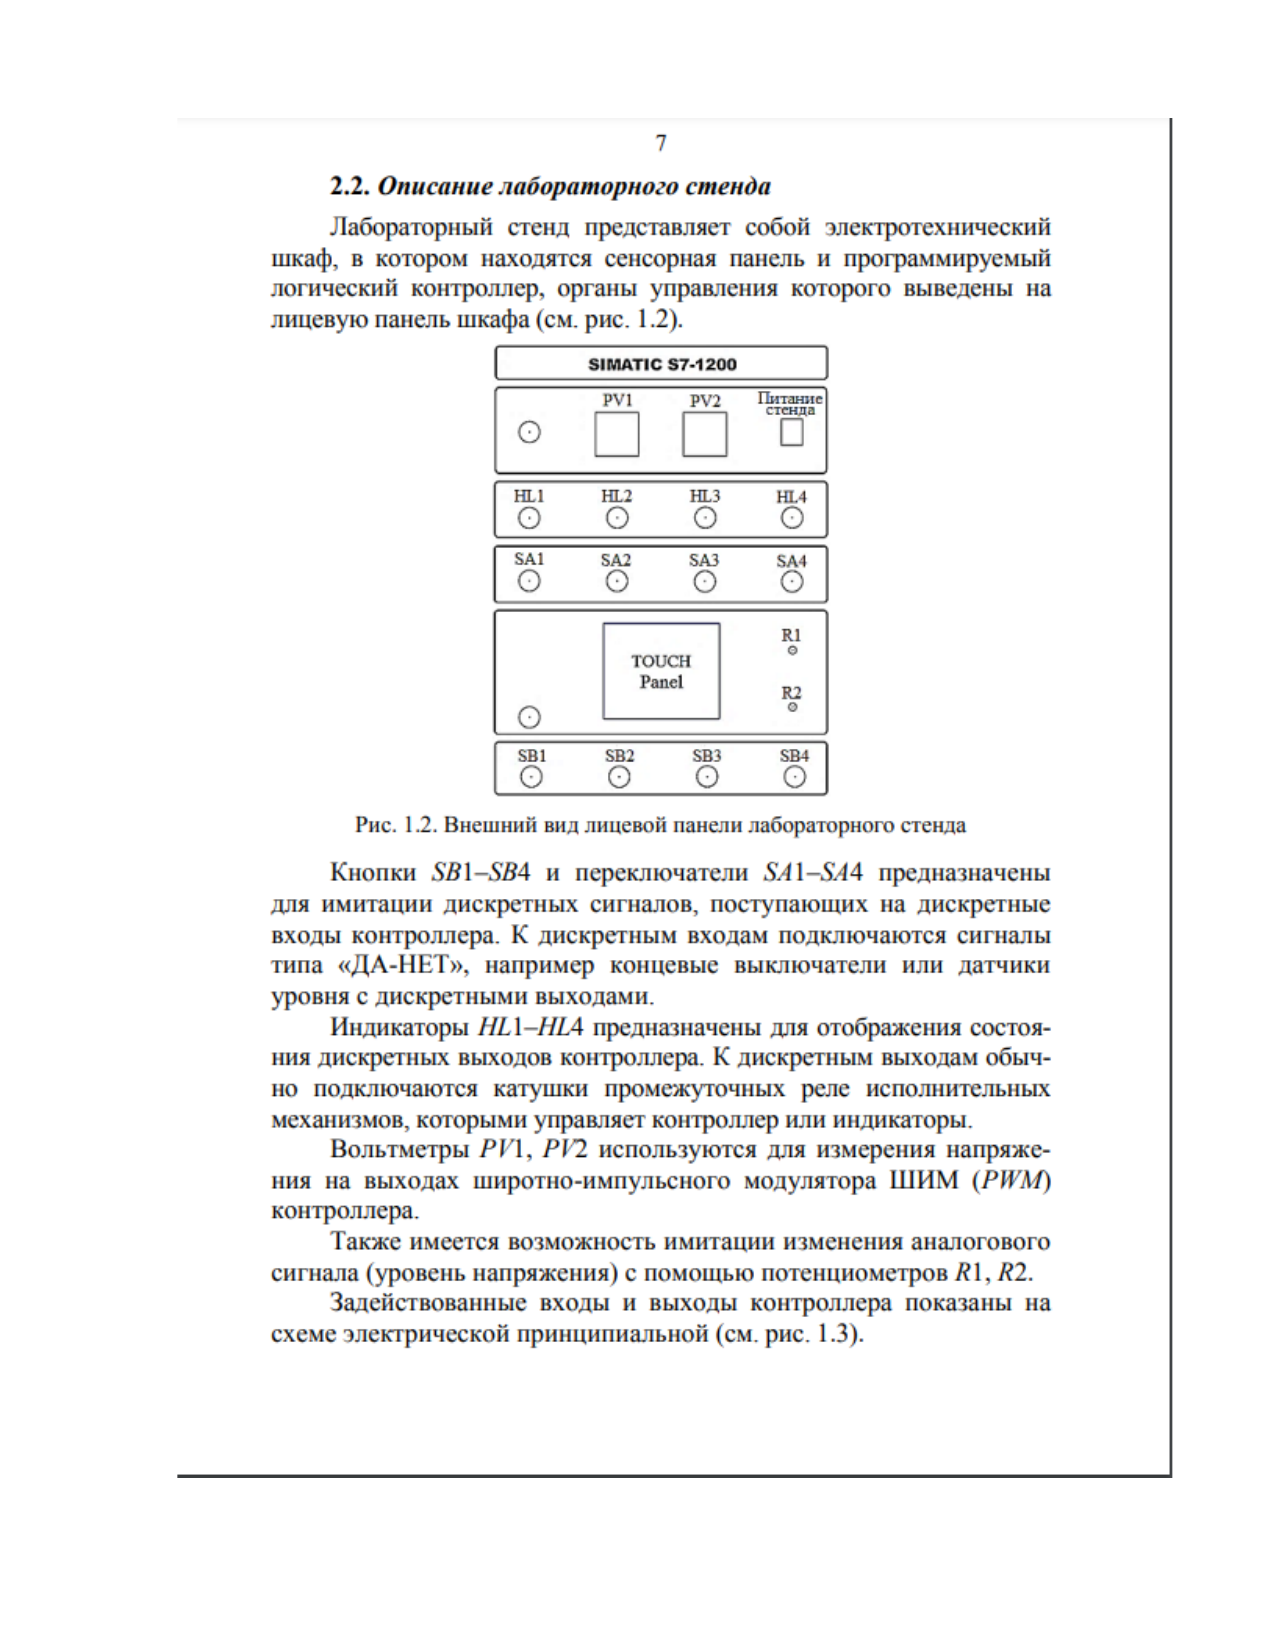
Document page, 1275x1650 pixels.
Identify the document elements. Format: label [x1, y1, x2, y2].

picture [177, 118, 1173, 1478]
